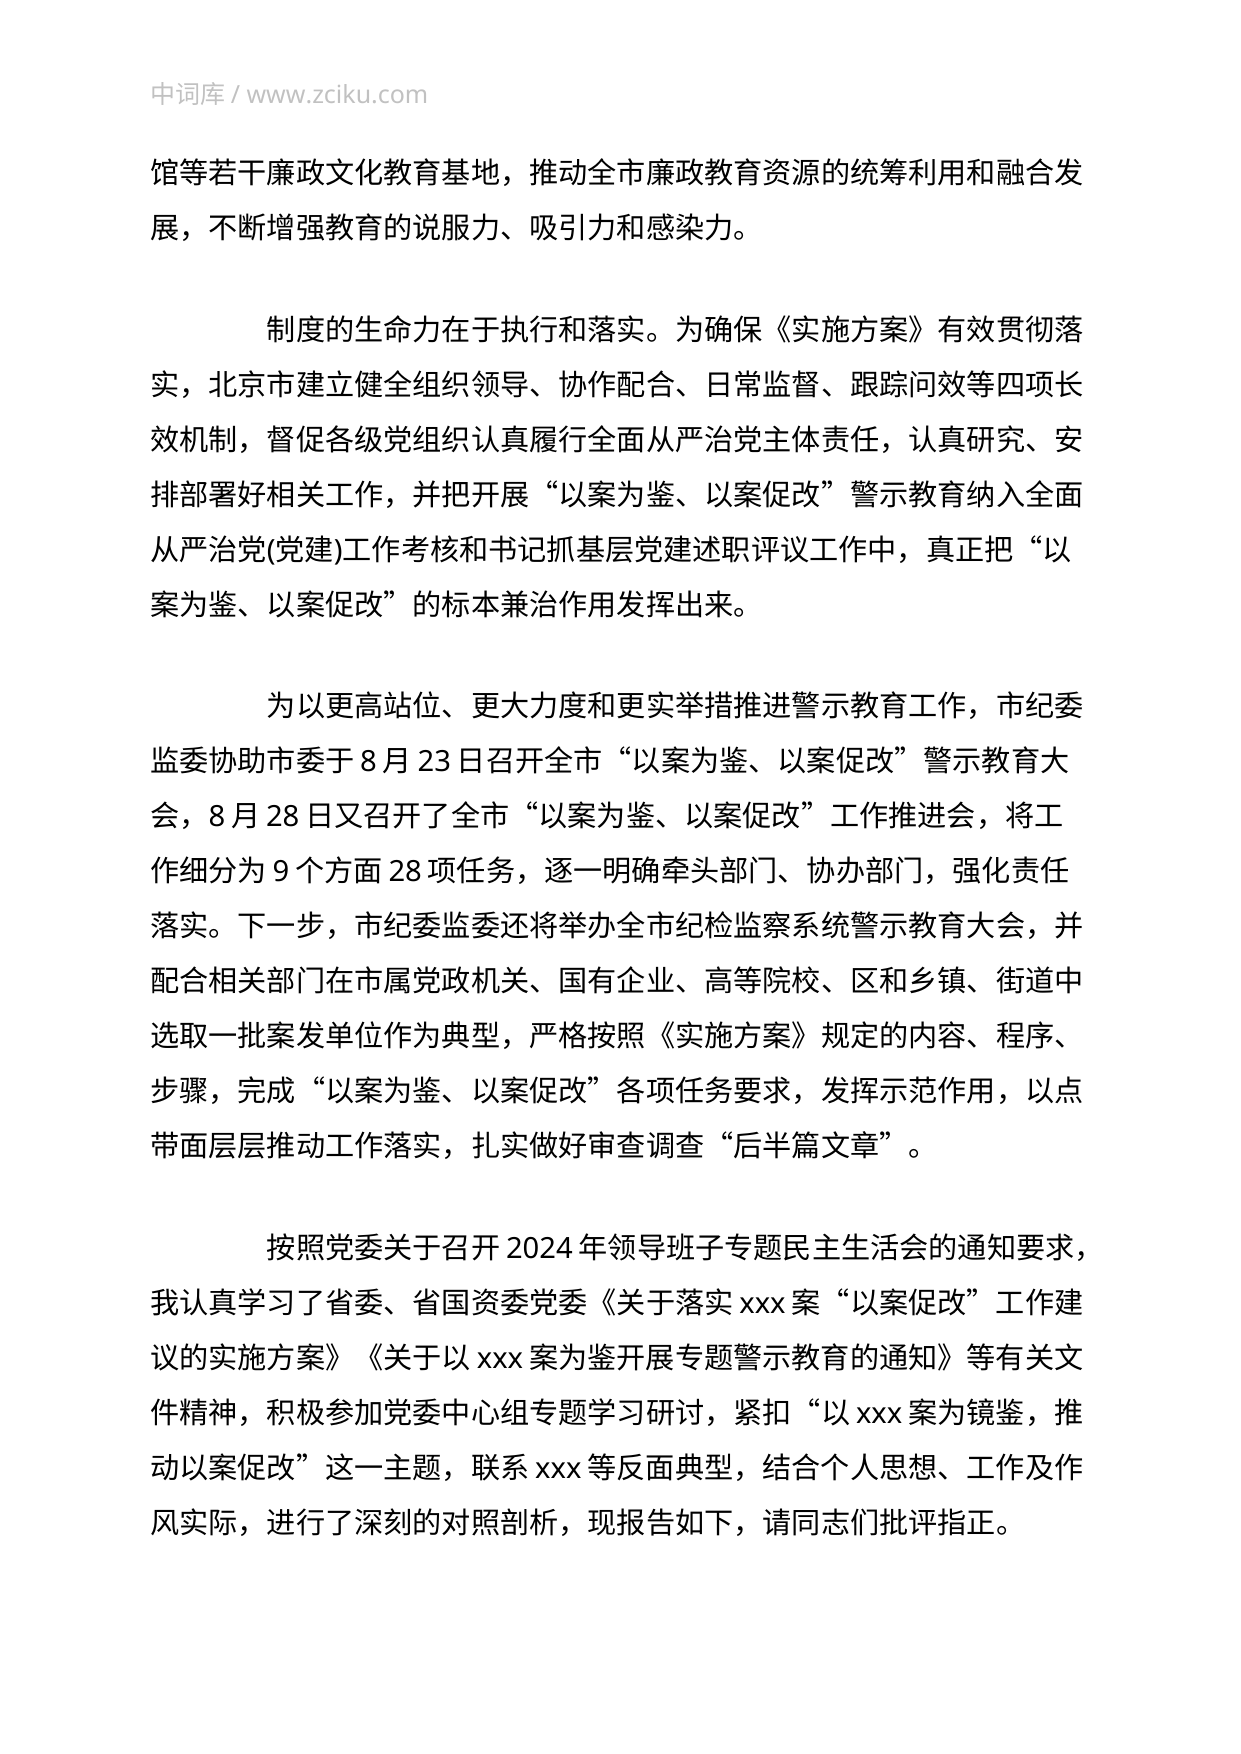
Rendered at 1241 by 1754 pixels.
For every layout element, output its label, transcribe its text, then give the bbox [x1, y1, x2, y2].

text 制度的生命力在于执行和落实。为确保《实施方案》有效贯彻落实，北京市建立健全组织领导、协作配合、日常监督、跟踪问效等四项长效机制，督促各级党组织认真履行全面从严治党主体责任，认真研究、安排部署好相关工作，并把开展“以案为鉴、以案促改”警示教育纳入全面从严治党(党建)工作考核和书记抓基层党建述职评议工作中，真正把“以案为鉴、以案促改”的标本兼治作用发挥出来。 [150, 307, 1090, 623]
text 为以更高站位、更大力度和更实举措推进警示教育工作，市纪委监委协助市委于8月23日召开全市“以案为鉴、以案促改”警示教育大会，8月28日又召开了全市“以案为鉴、以案促改”工作推进会，将工作细分为9个方面28项任务，逐一明确牵头部门、协办部门，强化责任落实。下一步，市纪委监委还将举办全市纪检监察系统警示教育大会，并配合相关部门在市属党政机关、国有企业、高等院校、区和乡镇、街道中选取一批案发单位作为典型，严格按照《实施方案》规定的内容、程序、步骤，完成“以案为鉴、以案促改”各项任务要求，发挥示范作用，以点带面层层推动工作落实，扎实做好审查调查“后半篇文章”。 [150, 683, 1090, 1165]
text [150, 150, 1090, 247]
text 按照党委关于召开2024年领导班子专题民主生活会的通知要求，我认真学习了省委、省国资委党委《关于落实xxx案“以案促改”工作建议的实施方案》《关于以xxx案为鉴开展专题警示教育的通知》等有关文件精神，积极参加党委中心组专题学习研讨，紧扣“以xxx案为镜鉴，推动以案促改”这一主题，联系xxx等反面典型，结合个人思想、工作及作风实际，进行了深刻的对照剖析，现报告如下，请同志们批评指正。 [150, 1224, 1090, 1542]
